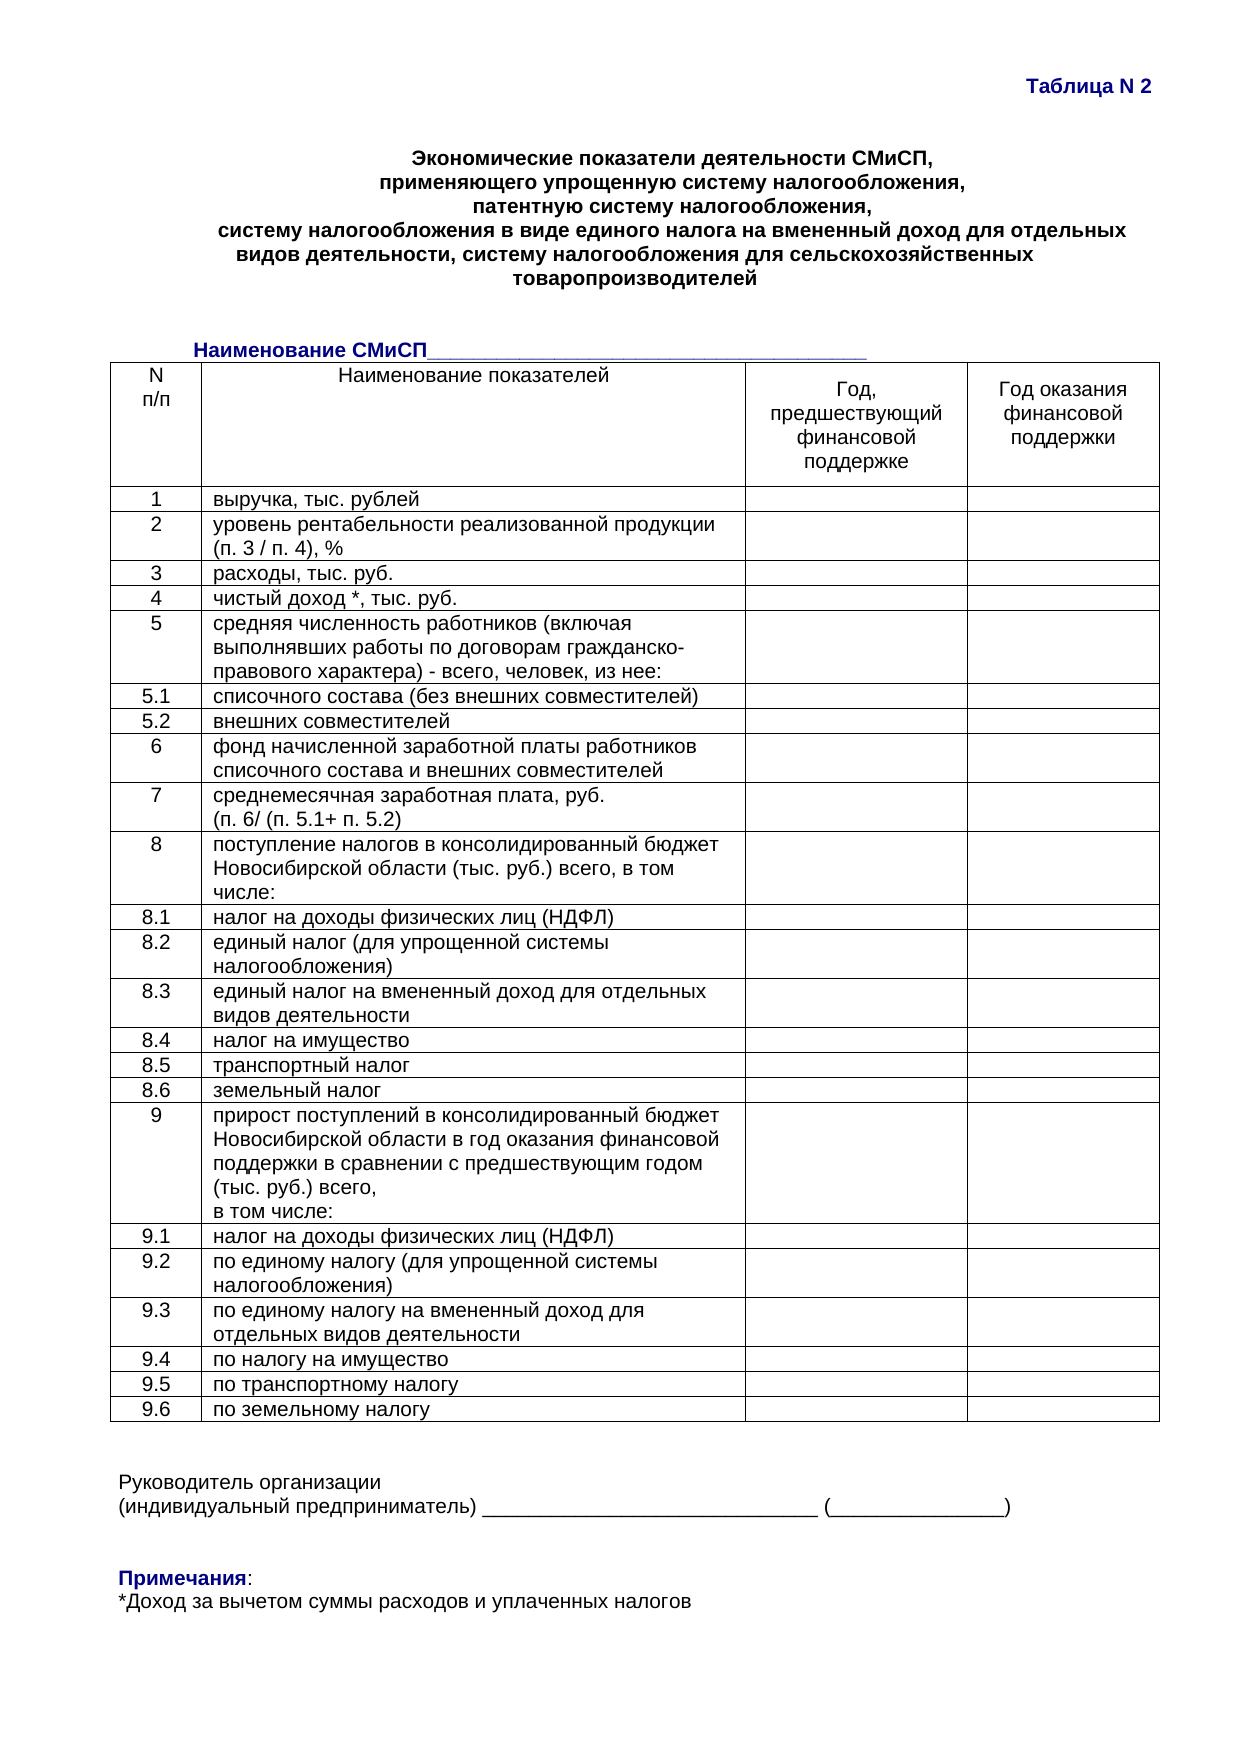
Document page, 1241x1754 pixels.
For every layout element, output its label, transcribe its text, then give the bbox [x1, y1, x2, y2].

text *Доход за вычетом суммы расходов и уплаченных налогов [118, 1589, 1152, 1613]
table_cell транспортный налог [202, 1053, 745, 1077]
text Наименование СМиСП______________________________________ [118, 338, 1152, 362]
table_cell по транспортному налогу [202, 1372, 745, 1396]
table_cell [968, 1224, 1159, 1248]
table_cell [746, 1053, 967, 1077]
table_cell 8 [111, 832, 201, 904]
table_cell [968, 1053, 1159, 1077]
table_cell [746, 1397, 967, 1421]
table_cell 9.2 [111, 1249, 201, 1297]
table_cell [746, 1028, 967, 1052]
table_cell [968, 1249, 1159, 1297]
table_cell [968, 783, 1159, 831]
table_cell [746, 1103, 967, 1223]
table_cell [746, 979, 967, 1027]
table_cell [968, 611, 1159, 683]
table_cell [968, 1078, 1159, 1102]
table_cell [968, 1298, 1159, 1346]
table_cell 8.2 [111, 930, 201, 978]
table_cell чистый доход *, тыс. руб. [202, 586, 745, 610]
table_cell 5 [111, 611, 201, 683]
text (индивидуальный предприниматель) _____________________________ (_______________) [118, 1493, 1152, 1517]
text Таблица N 2 [118, 74, 1152, 98]
table_cell [746, 1078, 967, 1102]
table_cell [746, 1372, 967, 1396]
table_cell 9.6 [111, 1397, 201, 1421]
table_cell 8.3 [111, 979, 201, 1027]
table_cell 5.1 [111, 684, 201, 708]
table_cell прирост поступлений в консолидированный бюджет Новосибирской области в год оказания финансовой поддержки в сравнении с предшествующим годом (тыс. руб.) всего, в том числе: [202, 1103, 745, 1223]
table_cell 4 [111, 586, 201, 610]
table_cell 8.1 [111, 905, 201, 929]
table_cell налог на имущество [202, 1028, 745, 1052]
table_header Год оказания финансовой поддержки [968, 363, 1159, 486]
table_cell [968, 734, 1159, 782]
table_cell земельный налог [202, 1078, 745, 1102]
table_cell списочного состава (без внешних совместителей) [202, 684, 745, 708]
table_cell по налогу на имущество [202, 1347, 745, 1371]
table_cell [968, 512, 1159, 560]
table_cell [746, 1347, 967, 1371]
table_cell [968, 930, 1159, 978]
table_cell [746, 487, 967, 511]
table_cell [746, 783, 967, 831]
table_cell единый налог (для упрощенной системы налогообложения) [202, 930, 745, 978]
table_cell [746, 930, 967, 978]
table_cell [968, 1397, 1159, 1421]
table_cell 9.1 [111, 1224, 201, 1248]
table_cell по единому налогу на вмененный доход для отдельных видов деятельности [202, 1298, 745, 1346]
table_cell 9.3 [111, 1298, 201, 1346]
table_header Год, предшествующий финансовой поддержке [746, 363, 967, 486]
table_cell [968, 684, 1159, 708]
table_cell [968, 487, 1159, 511]
table_cell единый налог на вмененный доход для отдельных видов деятельности [202, 979, 745, 1027]
table_header Наименование показателей [202, 363, 745, 486]
table_cell 9.4 [111, 1347, 201, 1371]
table_cell поступление налогов в консолидированный бюджет Новосибирской области (тыс. руб.) всего, в том числе: [202, 832, 745, 904]
table_cell внешних совместителей [202, 709, 745, 733]
table_cell уровень рентабельности реализованной продукции (п. 3 / п. 4), % [202, 512, 745, 560]
text Экономические показатели деятельности СМиСП, [118, 146, 1152, 170]
table_cell по единому налогу (для упрощенной системы налогообложения) [202, 1249, 745, 1297]
table_cell [968, 1028, 1159, 1052]
table_cell 8.4 [111, 1028, 201, 1052]
table_header N п/п [111, 363, 201, 486]
table_cell налог на доходы физических лиц (НДФЛ) [202, 905, 745, 929]
table_cell [746, 734, 967, 782]
table_cell [968, 1103, 1159, 1223]
table_cell 6 [111, 734, 201, 782]
table_cell 9 [111, 1103, 201, 1223]
table_cell [968, 709, 1159, 733]
table_cell [968, 1372, 1159, 1396]
table_cell [746, 832, 967, 904]
table_cell 7 [111, 783, 201, 831]
table_cell [968, 561, 1159, 585]
table_cell выручка, тыс. рублей [202, 487, 745, 511]
text Примечания: [118, 1565, 1152, 1589]
table_cell [746, 1249, 967, 1297]
table_cell [746, 1224, 967, 1248]
table_cell [746, 561, 967, 585]
table_cell 1 [111, 487, 201, 511]
text систему налогообложения в виде единого налога на вмененный доход для отдельных видов деятельности, систему налогообложения для сельскохозяйственных товаропроизводителей [118, 218, 1152, 290]
table_cell 5.2 [111, 709, 201, 733]
text применяющего упрощенную систему налогообложения, [118, 170, 1152, 194]
table_cell [968, 832, 1159, 904]
table_cell 9.5 [111, 1372, 201, 1396]
table_cell 8.5 [111, 1053, 201, 1077]
table_cell расходы, тыс. руб. [202, 561, 745, 585]
table_cell [968, 586, 1159, 610]
table_cell средняя численность работников (включая выполнявших работы по договорам гражданско-правового характера) - всего, человек, из нее: [202, 611, 745, 683]
table_cell [746, 586, 967, 610]
table_cell фонд начисленной заработной платы работников списочного состава и внешних совместителей [202, 734, 745, 782]
table_cell по земельному налогу [202, 1397, 745, 1421]
table_cell среднемесячная заработная плата, руб. (п. 6/ (п. 5.1+ п. 5.2) [202, 783, 745, 831]
table_cell налог на доходы физических лиц (НДФЛ) [202, 1224, 745, 1248]
table_cell [968, 979, 1159, 1027]
table_cell 2 [111, 512, 201, 560]
table_cell [746, 905, 967, 929]
table_cell 3 [111, 561, 201, 585]
table_cell [746, 709, 967, 733]
text патентную систему налогообложения, [118, 194, 1152, 218]
table_cell [746, 611, 967, 683]
text Руководитель организации [118, 1469, 1152, 1493]
table_cell [746, 512, 967, 560]
table_cell [746, 684, 967, 708]
table_cell [746, 1298, 967, 1346]
table_cell 8.6 [111, 1078, 201, 1102]
table_cell [968, 905, 1159, 929]
table_cell [968, 1347, 1159, 1371]
